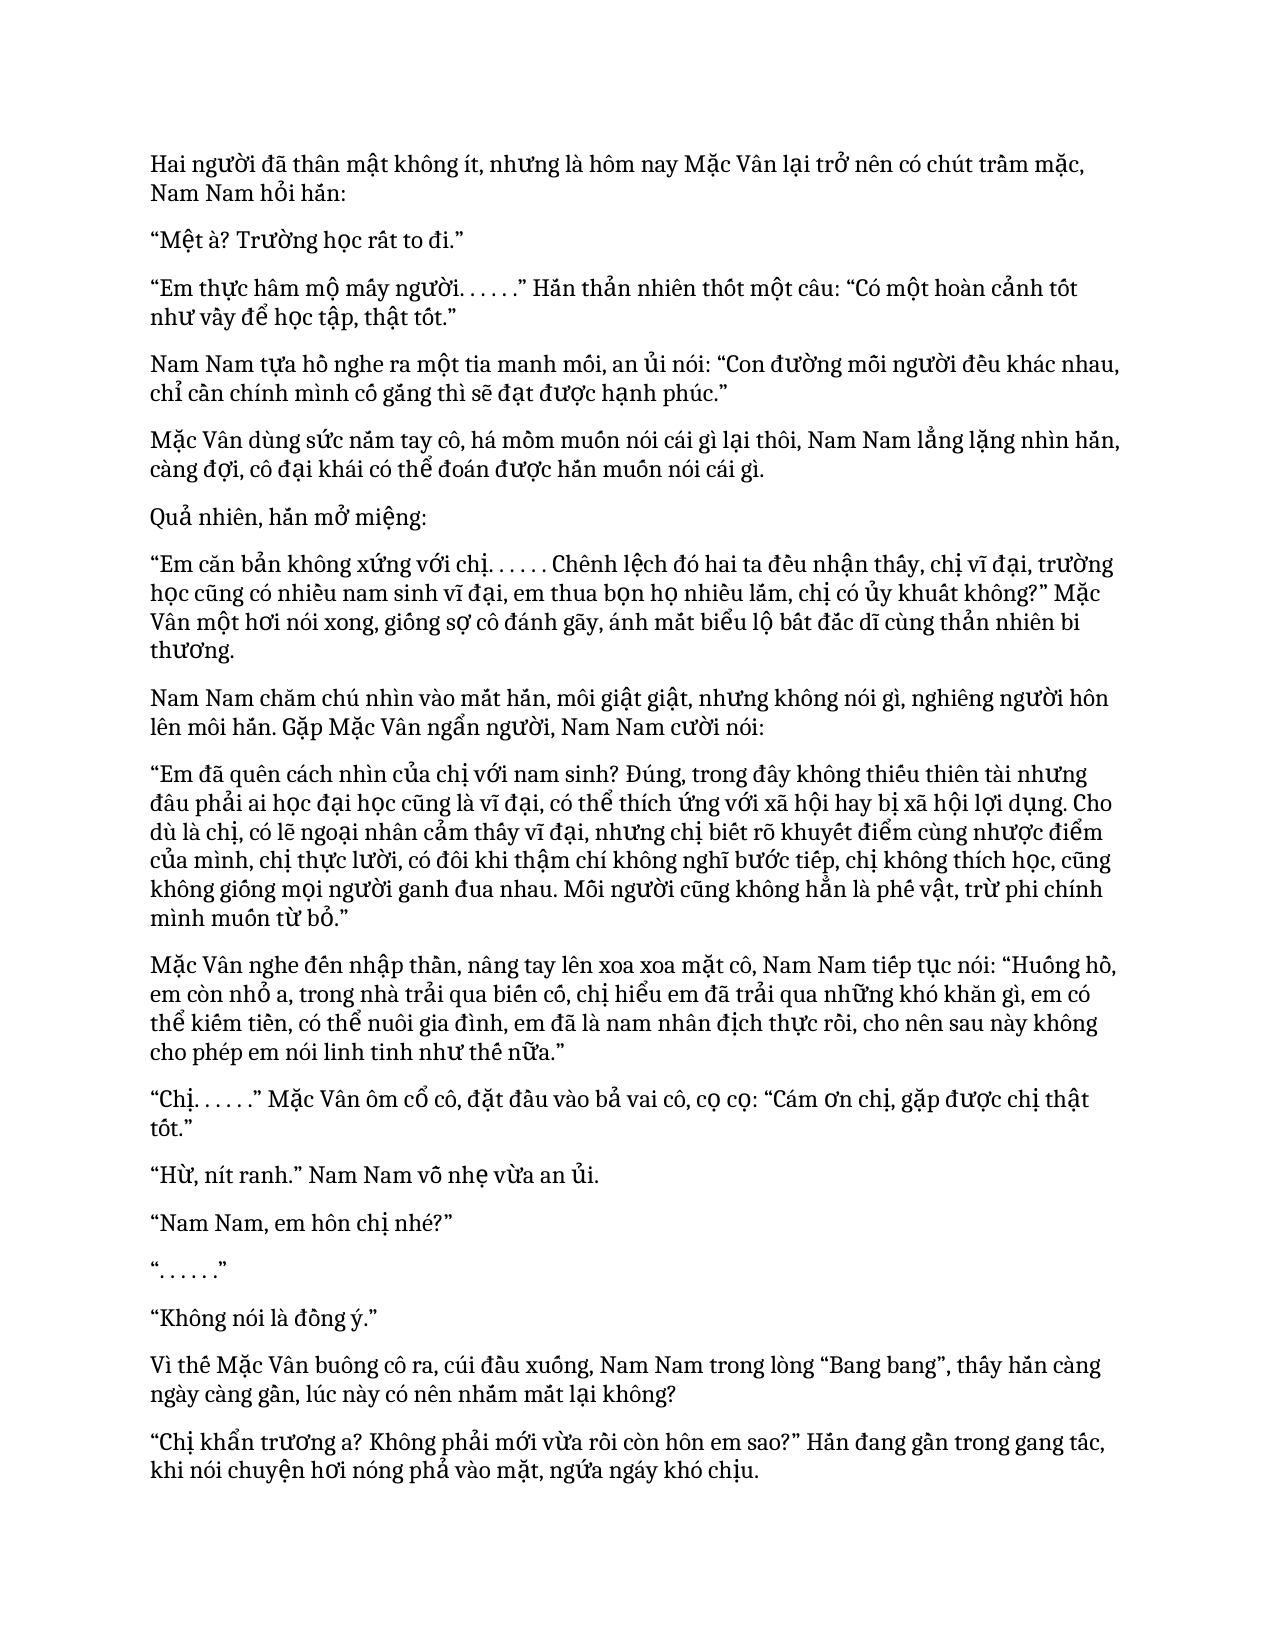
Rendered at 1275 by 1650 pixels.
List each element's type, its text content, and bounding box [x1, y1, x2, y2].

text “Em đã quên cách nhìn của chị với nam sinh? Đúng, trong đây không thiếu thiên tài nhưng đâu phải ai học đại học cũng là vĩ đại, có thể thích ứng với xã hội hay bị xã hội lợi dụng. Cho dù là chị, có lẽ ngoại nhân cảm thấy vĩ đại, nhưng chị biết rõ khuyết điểm cùng nhược điểm của mình, chị thực lười, có đôi khi thậm chí không nghĩ bước tiếp, chị không thích học, cũng không giống mọi người ganh đua nhau. Mỗi người cũng không hẳn là phế vật, trừ phi chính mình muốn từ bỏ.” [150, 760, 1125, 932]
text “Mệt à? Trường học rất to đi.” [150, 226, 1125, 255]
text Nam Nam tựa hồ nghe ra một tia manh mối, an ủi nói: “Con đường mỗi người đều khác nhau, chỉ cần chính mình cố gắng thì sẽ đạt được hạnh phúc.” [150, 350, 1125, 407]
text “Chị. . . . . .” Mặc Vân ôm cổ cô, đặt đầu vào bả vai cô, cọ cọ: “Cám ơn chị, gặp được chị thật tốt.” [150, 1085, 1125, 1142]
text Hai người đã thân mật không ít, nhưng là hôm nay Mặc Vân lại trở nên có chút trầm mặc, Nam Nam hỏi hắn: [150, 150, 1125, 207]
text “Nam Nam, em hôn chị nhé?” [150, 1209, 1125, 1237]
text Mặc Vân nghe đến nhập thần, nâng tay lên xoa xoa mặt cô, Nam Nam tiếp tục nói: “Huống hồ, em còn nhỏ a, trong nhà trải qua biến cố, chị hiểu em đã trải qua những khó khăn gì, em có thể kiếm tiền, có thể nuôi gia đình, em đã là nam nhân địch thực rồi, cho nên sau này không cho phép em nói linh tinh như thế nữa.” [150, 951, 1125, 1066]
text “Không nói là đồng ý.” [150, 1304, 1125, 1332]
text Quả nhiên, hắn mở miệng: [150, 502, 1125, 531]
text “Chị khẩn trương a? Không phải mới vừa rồi còn hôn em sao?” Hắn đang gần trong gang tấc, khi nói chuyện hơi nóng phả vào mặt, ngứa ngáy khó chịu. [150, 1427, 1125, 1485]
text “Em thực hâm mộ mấy người. . . . . .” Hắn thản nhiên thốt một câu: “Có một hoàn cảnh tốt như vầy để học tập, thật tốt.” [150, 274, 1125, 331]
text “. . . . . .” [150, 1256, 1125, 1285]
text “Em căn bản không xứng với chị. . . . . . Chênh lệch đó hai ta đều nhận thấy, chị vĩ đại, trường học cũng có nhiều nam sinh vĩ đại, em thua bọn họ nhiều lắm, chị có ủy khuất không?” Mặc Vân một hơi nói xong, giống sợ cô đánh gãy, ánh mắt biểu lộ bất đắc dĩ cùng thản nhiên bi thương. [150, 550, 1125, 665]
text Vì thế Mặc Vân buông cô ra, cúi đầu xuống, Nam Nam trong lòng “Bang bang”, thấy hắn càng ngày càng gần, lúc này có nên nhắm mắt lại không? [150, 1351, 1125, 1409]
text Mặc Vân dùng sức nắm tay cô, há mồm muốn nói cái gì lại thôi, Nam Nam lẳng lặng nhìn hắn, càng đợi, cô đại khái có thể đoán được hắn muốn nói cái gì. [150, 426, 1125, 484]
text “Hừ, nít ranh.” Nam Nam vỗ nhẹ vừa an ủi. [150, 1161, 1125, 1190]
text Nam Nam chăm chú nhìn vào mắt hắn, môi giật giật, nhưng không nói gì, nghiêng người hôn lên môi hắn. Gặp Mặc Vân ngẩn người, Nam Nam cười nói: [150, 684, 1125, 741]
